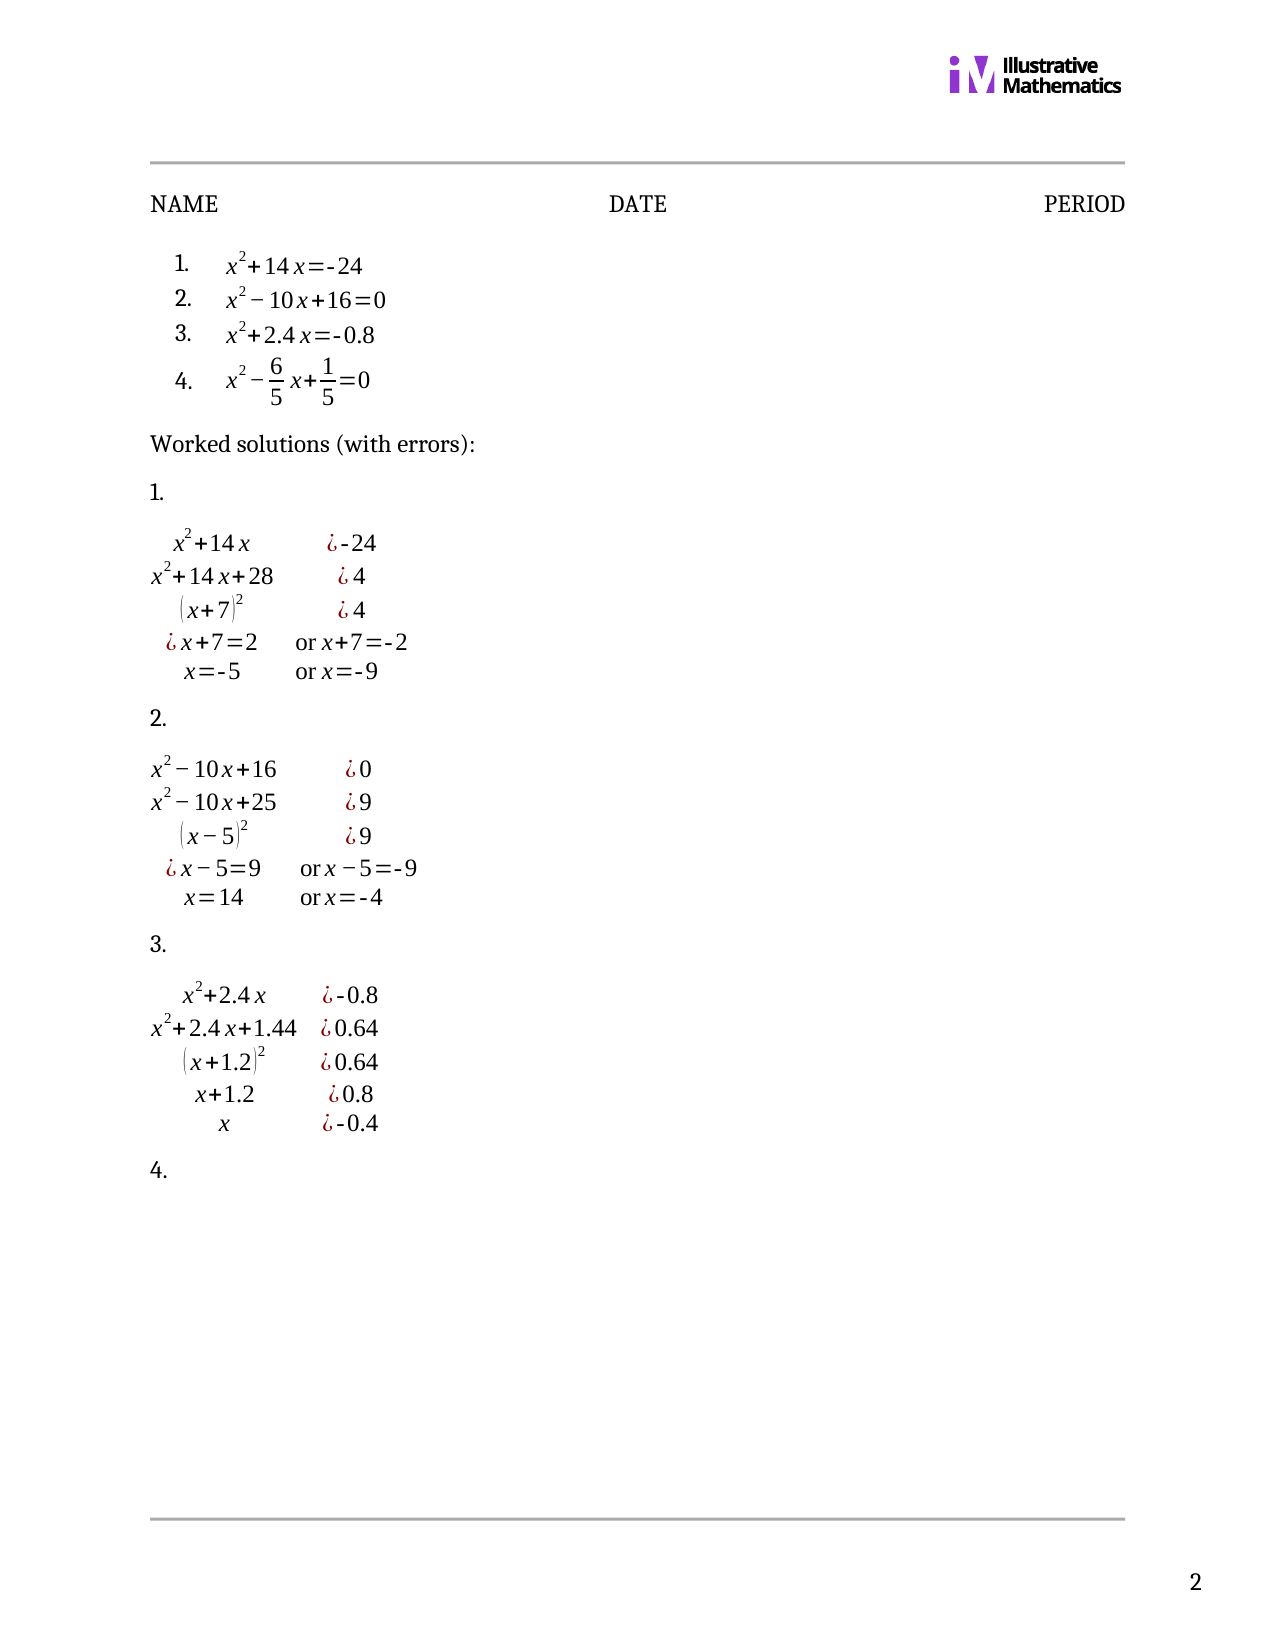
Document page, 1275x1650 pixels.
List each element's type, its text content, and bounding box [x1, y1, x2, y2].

text 3. [150, 929, 1125, 958]
text 4. [150, 1156, 1125, 1184]
text 1. [150, 477, 1125, 506]
picture [949, 55, 1121, 93]
text Worked solutions (with errors): [150, 430, 1125, 459]
text 2. [150, 703, 1125, 732]
